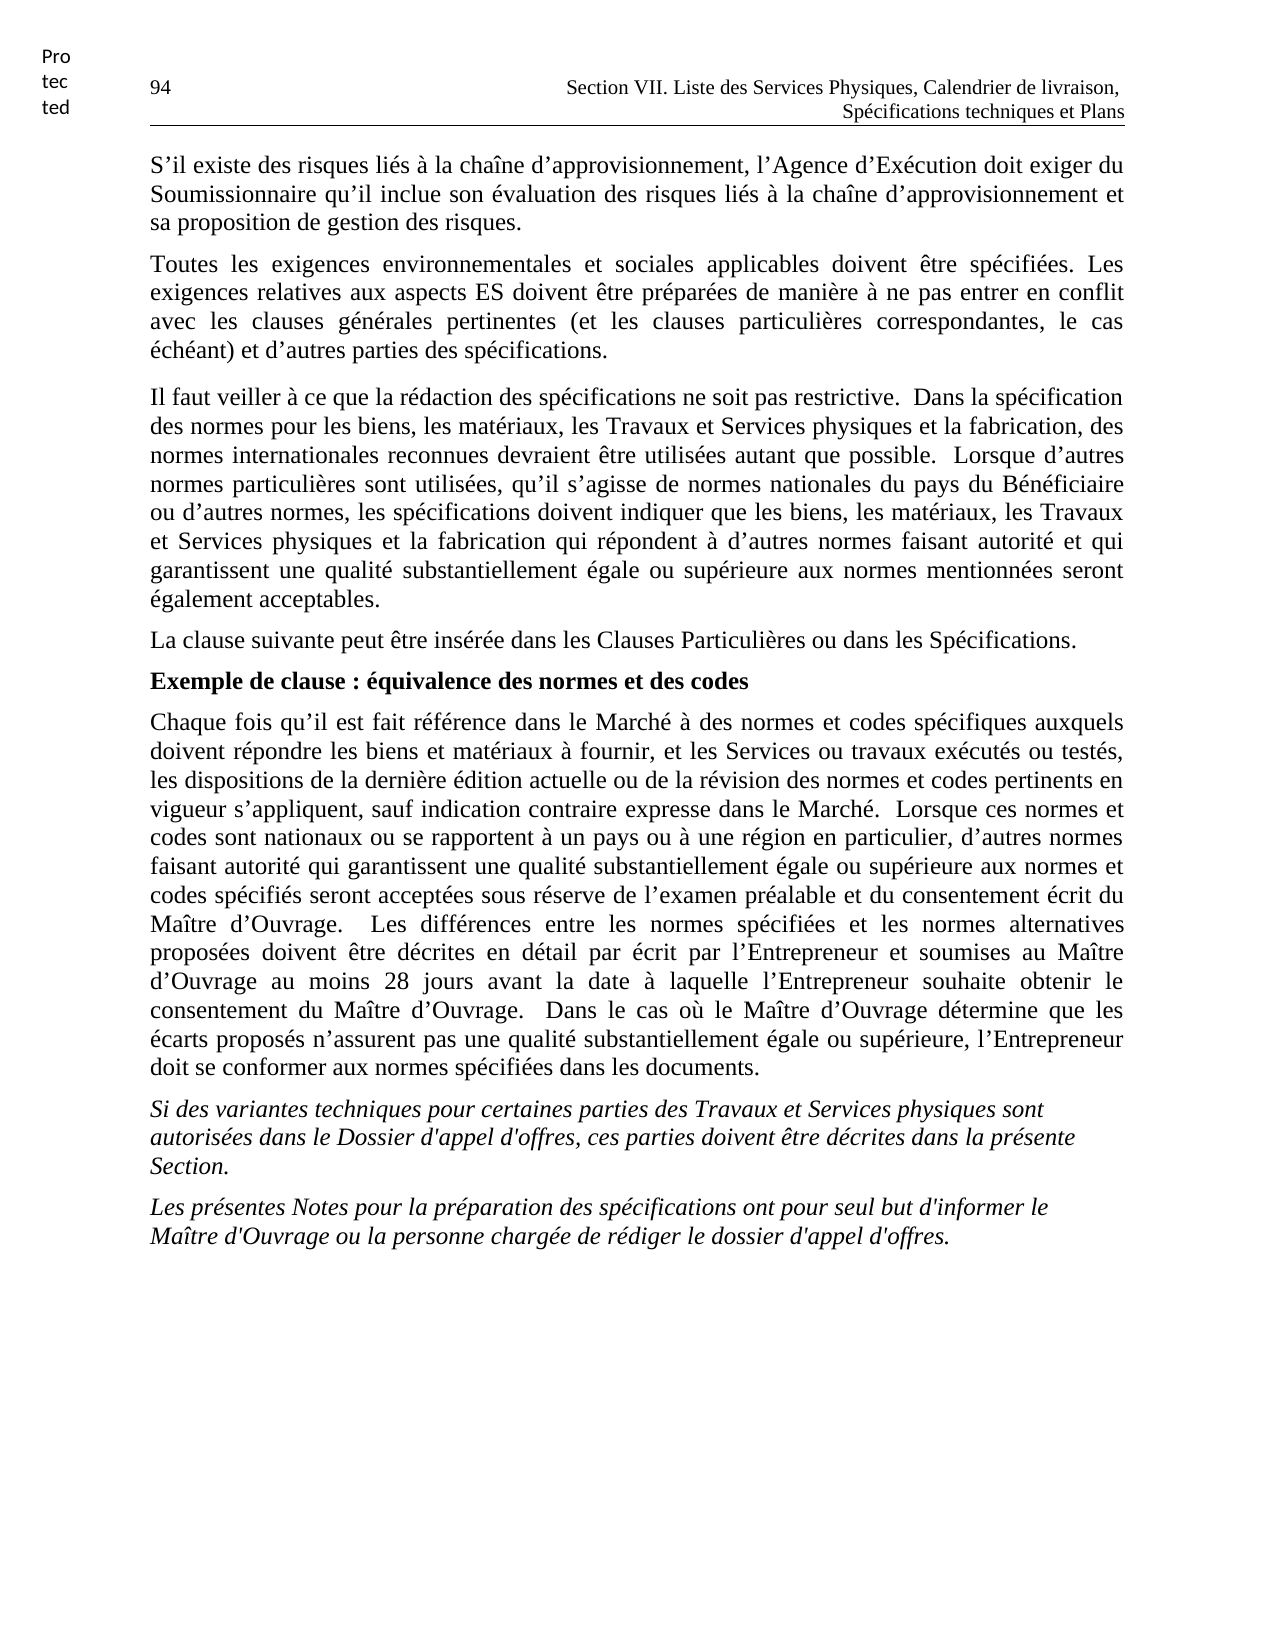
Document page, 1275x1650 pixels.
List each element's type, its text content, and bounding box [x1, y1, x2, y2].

text La clause suivante peut être insérée dans les Clauses Particulières ou dans les Spécifications. [150, 625, 1125, 654]
text Exemple de clause : équivalence des normes et des codes [150, 666, 1125, 695]
text S’il existe des risques liés à la chaîne d’approvisionnement, l’Agence d’Exécution doit exiger du Soumissionnaire qu’il inclue son évaluation des risques liés à la chaîne d’approvisionnement et sa proposition de gestion des risques. [150, 150, 1125, 236]
text Les présentes Notes pour la préparation des spécifications ont pour seul but d'informer le Maître d'Ouvrage ou la personne chargée de rédiger le dossier d'appel d'offres. [150, 1192, 1125, 1250]
text Chaque fois qu’il est fait référence dans le Marché à des normes et codes spécifiques auxquels doivent répondre les biens et matériaux à fournir, et les Services ou travaux exécutés ou testés, les dispositions de la dernière édition actuelle ou de la révision des normes et codes pertinents en vigueur s’appliquent, sauf indication contraire expresse dans le Marché. Lorsque ces normes et codes sont nationaux ou se rapportent à un pays ou à une région en particulier, d’autres normes faisant autorité qui garantissent une qualité substantiellement égale ou supérieure aux normes et codes spécifiés seront acceptées sous réserve de l’examen préalable et du consentement écrit du Maître d’Ouvrage. Les différences entre les normes spécifiées et les normes alternatives proposées doivent être décrites en détail par écrit par l’Entrepreneur et soumises au Maître d’Ouvrage au moins 28 jours avant la date à laquelle l’Entrepreneur souhaite obtenir le consentement du Maître d’Ouvrage. Dans le cas où le Maître d’Ouvrage détermine que les écarts proposés n’assurent pas une qualité substantiellement égale ou supérieure, l’Entrepreneur doit se conformer aux normes spécifiées dans les documents. [150, 707, 1125, 1081]
text Si des variantes techniques pour certaines parties des Travaux et Services physiques sont autorisées dans le Dossier d'appel d'offres, ces parties doivent être décrites dans la présente Section. [150, 1094, 1125, 1180]
list Toutes les exigences environnementales et sociales applicables doivent être spécifiées. Les exigences relatives aux aspects ES doivent être préparées de manière à ne pas entrer en conflit avec les clauses générales pertinentes (et les clauses particulières correspondantes, le cas échéant) et d’autres parties des spécifications. [150, 249, 1125, 364]
text Il faut veiller à ce que la rédaction des spécifications ne soit pas restrictive. Dans la spécification des normes pour les biens, les matériaux, les Travaux et Services physiques et la fabrication, des normes internationales reconnues devraient être utilisées autant que possible. Lorsque d’autres normes particulières sont utilisées, qu’il s’agisse de normes nationales du pays du Bénéficiaire ou d’autres normes, les spécifications doivent indiquer que les biens, les matériaux, les Travaux et Services physiques et la fabrication qui répondent à d’autres normes faisant autorité et qui garantissent une qualité substantiellement égale ou supérieure aux normes mentionnées seront également acceptables. [150, 382, 1125, 612]
